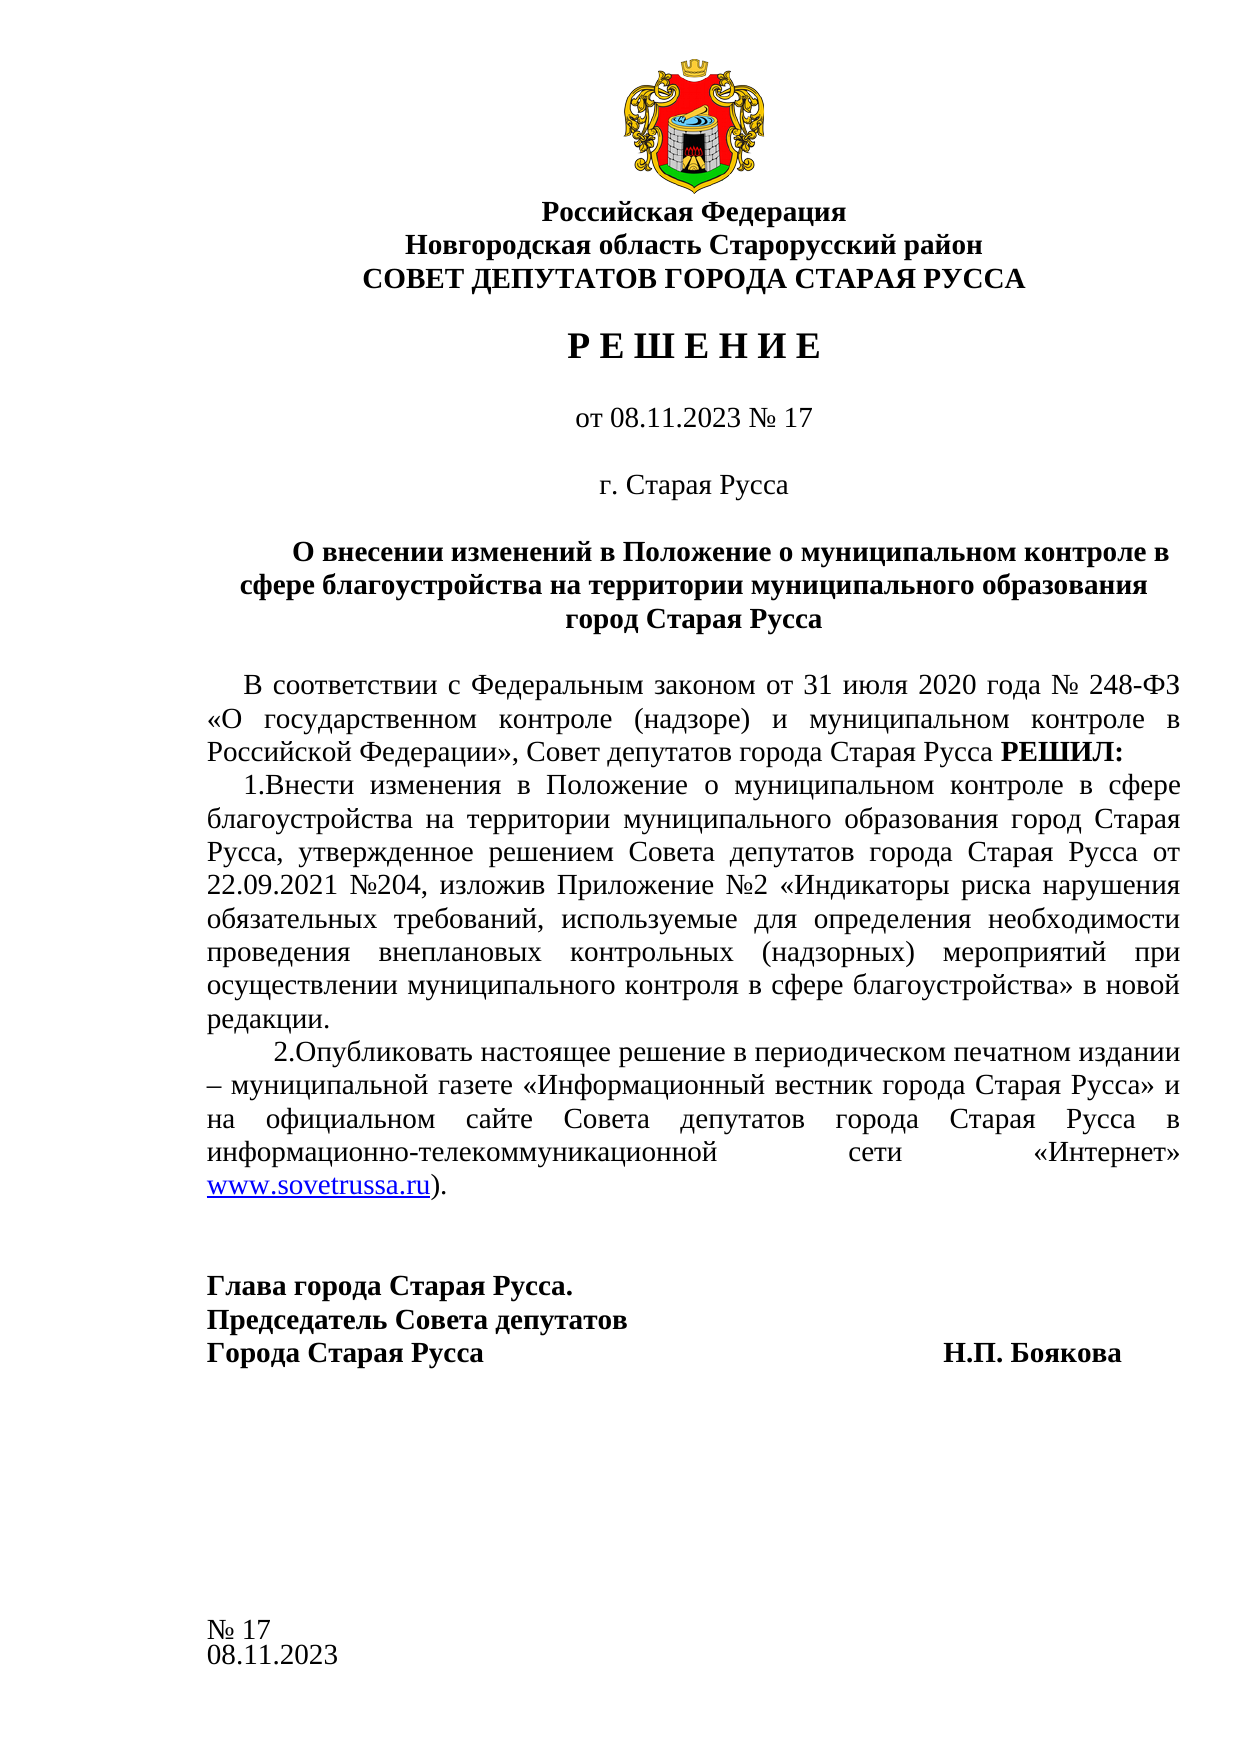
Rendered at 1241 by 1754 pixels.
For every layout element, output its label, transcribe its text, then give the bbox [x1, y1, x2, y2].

text 2.Опубликовать настоящее решение в периодическом печатном издании – муниципальной газете «Информационный вестник города Старая Русса» и на официальном сайте Совета депутатов города Старая Русса в информационно-телекоммуникационной сети «Интернет» www.sovetrussa.ru). [207, 1035, 1181, 1201]
text Р Е Ш Е Н И Е [207, 323, 1181, 366]
text Города Старая Русса Н.П. Боякова [207, 1336, 1181, 1369]
text В соответствии с Федеральным законом от 31 июля 2020 года № 248-ФЗ «О государственном контроле (надзоре) и муниципальном контроле в Российской Федерации», Совет депутатов города Старая Русса РЕШИЛ: [207, 668, 1181, 768]
text 1.Внести изменения в Положение о муниципальном контроле в сфере благоустройства на территории муниципального образования город Старая Русса, утвержденное решением Совета депутатов города Старая Русса от 22.09.2021 №204, изложив Приложение №2 «Индикаторы риска нарушения обязательных требований, используемые для определения необходимости проведения внеплановых контрольных (надзорных) мероприятий при осуществлении муниципального контроля в сфере благоустройства» в новой редакции. [207, 768, 1181, 1035]
text № 17 [207, 1619, 1181, 1644]
text г. Старая Русса [207, 467, 1181, 500]
text О внесении изменений в Положение о муниципальном контроле в сфере благоустройства на территории муниципального образования город Старая Русса [207, 534, 1181, 634]
text Глава города Старая Русса. [207, 1268, 1181, 1302]
text Новгородская область Старорусский район [207, 227, 1181, 261]
text Председатель Совета депутатов [207, 1302, 1181, 1336]
text СОВЕТ ДЕПУТАТОВ ГОРОДА СТАРАЯ РУССА [207, 261, 1181, 294]
text Российская Федерация [207, 194, 1181, 227]
text 08.11.2023 [207, 1644, 1181, 1669]
picture [623, 59, 765, 194]
text от 08.11.2023 № 17 [207, 400, 1181, 433]
